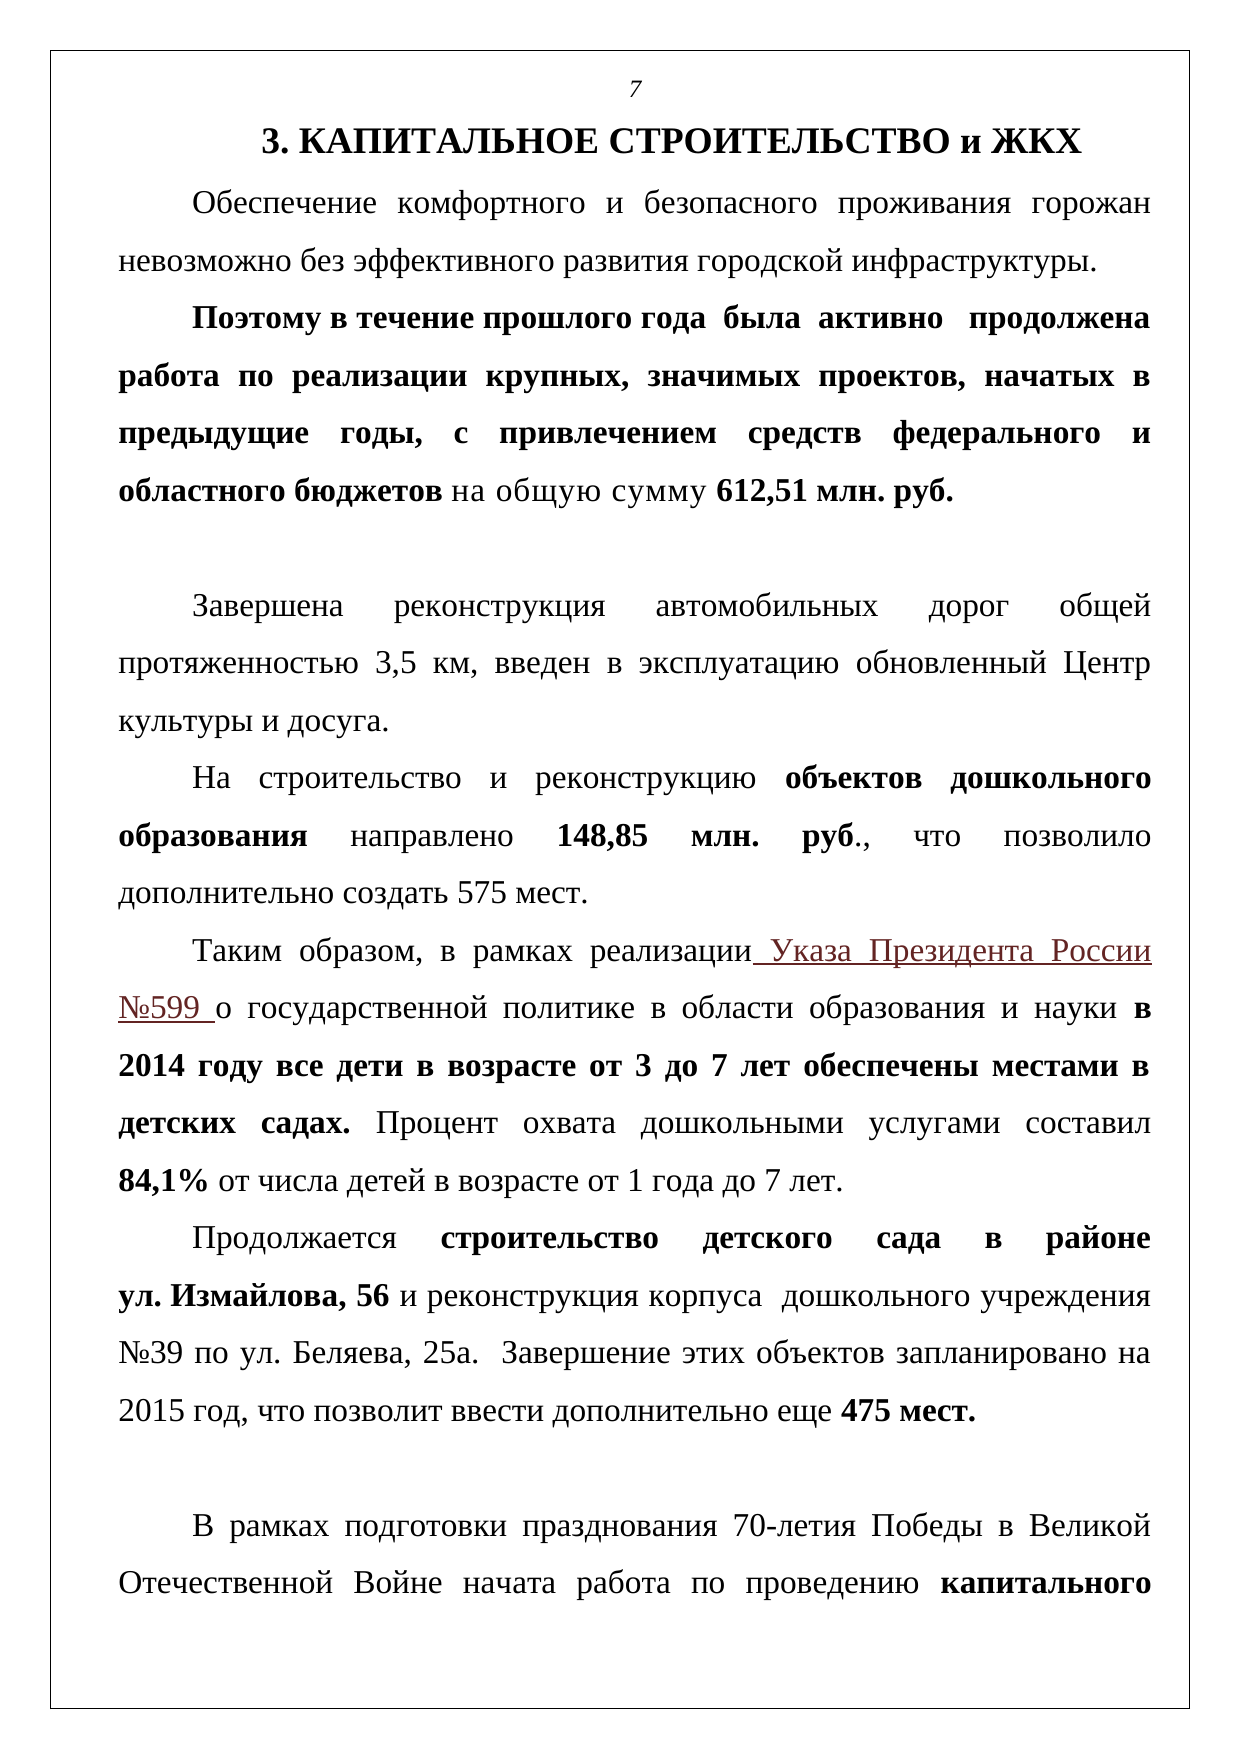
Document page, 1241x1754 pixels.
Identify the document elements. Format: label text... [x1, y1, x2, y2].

text Таким образом, в рамках реализации Указа Президента России №599 о государственной политике в области образования и науки в 2014 году все дети в возрасте от 3 до 7 лет обеспечены местами в детских садах. Процент охвата дошкольными услугами составил 84,1% от числа детей в возрасте от 1 года до 7 лет. [118, 930, 1152, 1199]
text Продолжается строительство детского сада в районе ул. Измайлова, 56 и реконструкция корпуса дошкольного учреждения №39 по ул. Беляева, 25а. Завершение этих объектов запланировано на 2015 год, что позволит ввести дополнительно еще 475 мест. [118, 1218, 1152, 1429]
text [118, 1505, 1152, 1601]
text Поэтому в течение прошлого года была активно продолжена работа по реализации крупных, значимых проектов, начатых в предыдущие годы, с привлечением средств федерального и областного бюджетов на общую сумму 612,51 млн. руб. [118, 298, 1152, 509]
text Обеспечение комфортного и безопасного проживания горожан невозможно без эффективного развития городской инфраструктуры. [118, 183, 1152, 279]
text Завершена реконструкция автомобильных дорог общей протяженностью 3,5 км, введен в эксплуатацию обновленный Центр культуры и досуга. [118, 585, 1152, 739]
text 3. КАПИТАЛЬНОЕ СТРОИТЕЛЬСТВО и ЖКХ [118, 118, 1152, 161]
text На строительство и реконструкцию объектов дошкольного образования направлено 148,85 млн. руб., что позволило дополнительно создать 575 мест. [118, 758, 1152, 911]
